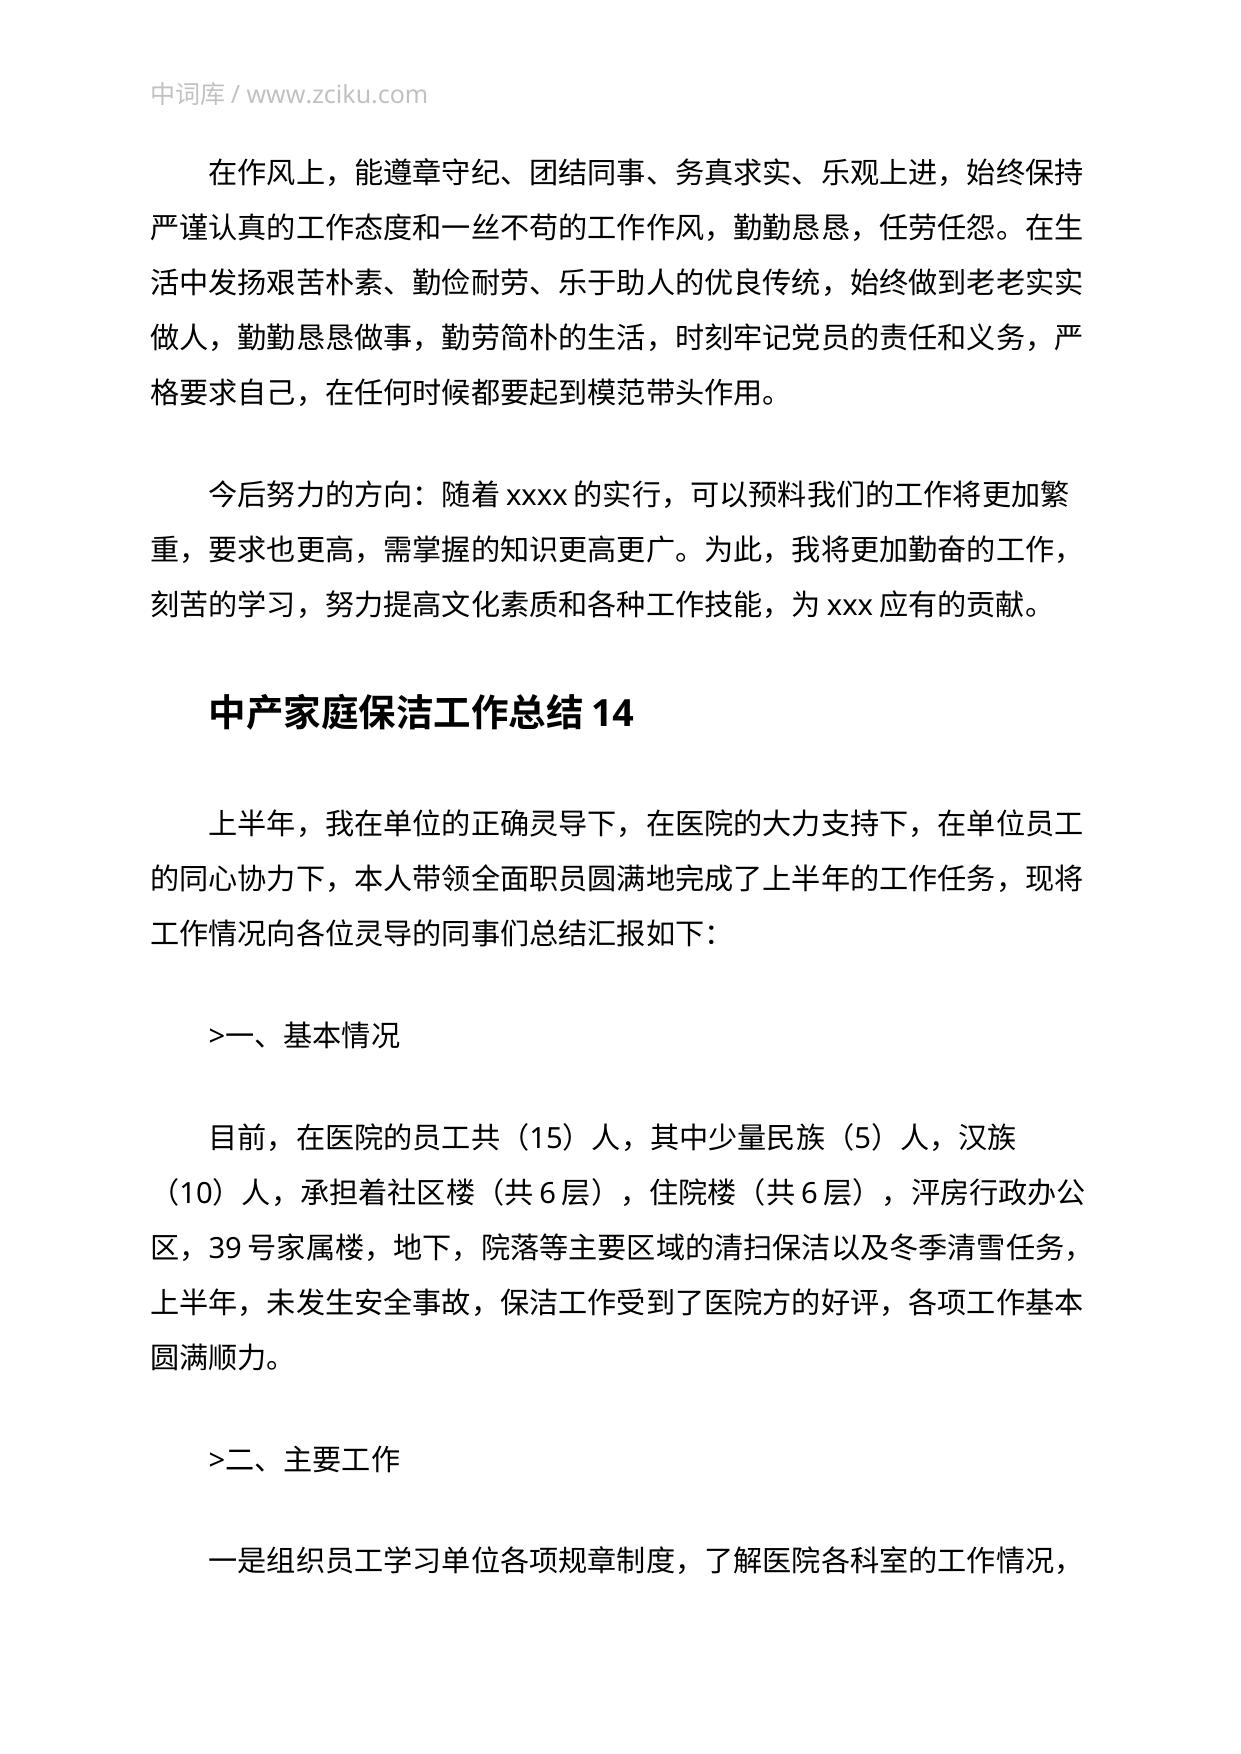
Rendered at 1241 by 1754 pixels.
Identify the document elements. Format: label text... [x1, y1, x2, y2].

text 上半年，我在单位的正确灵导下，在医院的大力支持下，在单位员工的同心协力下，本人带领全面职员圆满地完成了上半年的工作任务，现将工作情况向各位灵导的同事们总结汇报如下： [150, 801, 1090, 953]
text >一、基本情况 [150, 1012, 1090, 1055]
text 今后努力的方向：随着xxxx的实行，可以预料我们的工作将更加繁重，要求也更高，需掌握的知识更高更广。为此，我将更加勤奋的工作，刻苦的学习，努力提高文化素质和各种工作技能，为xxx应有的贡献。 [150, 471, 1090, 624]
text >二、主要工作 [150, 1436, 1090, 1478]
text 目前，在医院的员工共（15）人，其中少量民族（5）人，汉族（10）人，承担着社区楼（共6层），住院楼（共6层），泙房行政办公区，39号家属楼，地下，院落等主要区域的清扫保洁以及冬季清雪任务，上半年，未发生安全事故，保洁工作受到了医院方的好评，各项工作基本圆满顺力。 [150, 1114, 1090, 1377]
text 在作风上，能遵章守纪、团结同事、务真求实、乐观上进，始终保持严谨认真的工作态度和一丝不苟的工作作风，勤勤恳恳，任劳任怨。在生活中发扬艰苦朴素、勤俭耐劳、乐于助人的优良传统，始终做到老老实实做人，勤勤恳恳做事，勤劳简朴的生活，时刻牢记党员的责任和义务，严格要求自己，在任何时候都要起到模范带头作用。 [150, 150, 1090, 412]
text 中产家庭保洁工作总结14 [150, 683, 1090, 738]
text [150, 1538, 1090, 1580]
